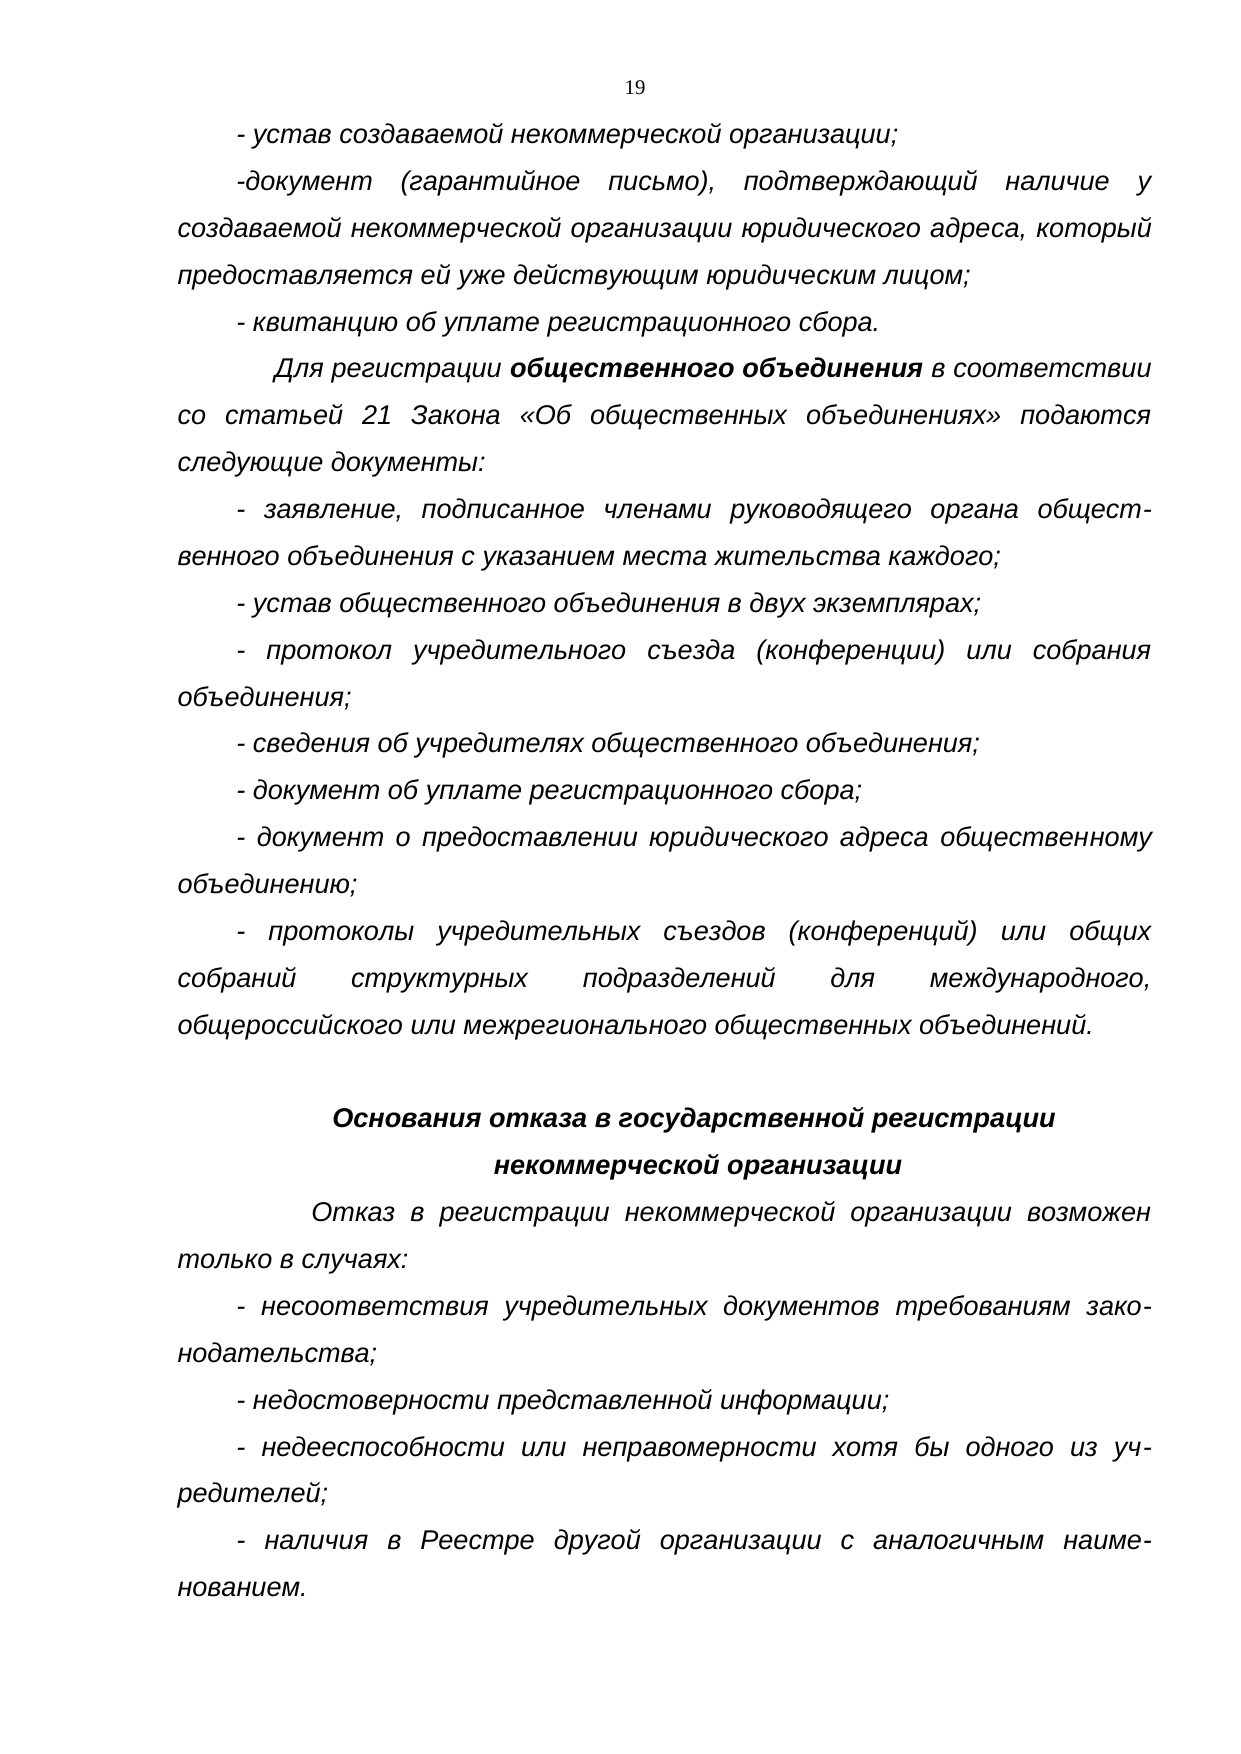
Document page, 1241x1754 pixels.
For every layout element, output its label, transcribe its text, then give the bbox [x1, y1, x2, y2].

text - протокол учредительного съезда (конференции) или собрания объединения; [177, 634, 1152, 712]
text Основания отказа в государственной регистрации [177, 1102, 1152, 1134]
text - недостоверности представленной информации; [177, 1384, 1152, 1415]
text -документ (гарантийное письмо), подтверждающий наличие у создаваемой некоммерческой организации юридического адреса, который предоставляется ей уже действующим юридическим лицом; [177, 165, 1152, 290]
text - недееспособности или неправомерности хотя бы одного из учредителей; [177, 1431, 1152, 1509]
text некоммерческой организации [177, 1149, 1152, 1181]
text - протоколы учредительных съездов (конференций) или общих собраний структурных подразделений для международного, общероссийского или межрегионального общественных объединений. [177, 915, 1152, 1040]
text - квитанцию об уплате регистрационного сбора. [177, 306, 1152, 337]
text - устав создаваемой некоммерческой организации; [177, 118, 1152, 149]
text Отказ в регистрации некоммерческой организации возможен только в случаях: [177, 1196, 1152, 1274]
text - документ об уплате регистрационного сбора; [177, 774, 1152, 806]
text - заявление, подписанное членами руководящего органа общественного объединения с указанием места жительства каждого; [177, 493, 1152, 571]
text - устав общественного объединения в двух экземплярах; [177, 587, 1152, 618]
text - наличия в Реестре другой организации с аналогичным наименованием. [177, 1524, 1152, 1602]
text - документ о предоставлении юридического адреса общественному объединению; [177, 821, 1152, 899]
text Для регистрации общественного объединения в соответствии со статьей 21 Закона «Об общественных объединениях» подаются следующие документы: [177, 352, 1152, 477]
text - сведения об учредителях общественного объединения; [177, 727, 1152, 759]
text - несоответствия учредительных документов требованиям законодательства; [177, 1290, 1152, 1368]
